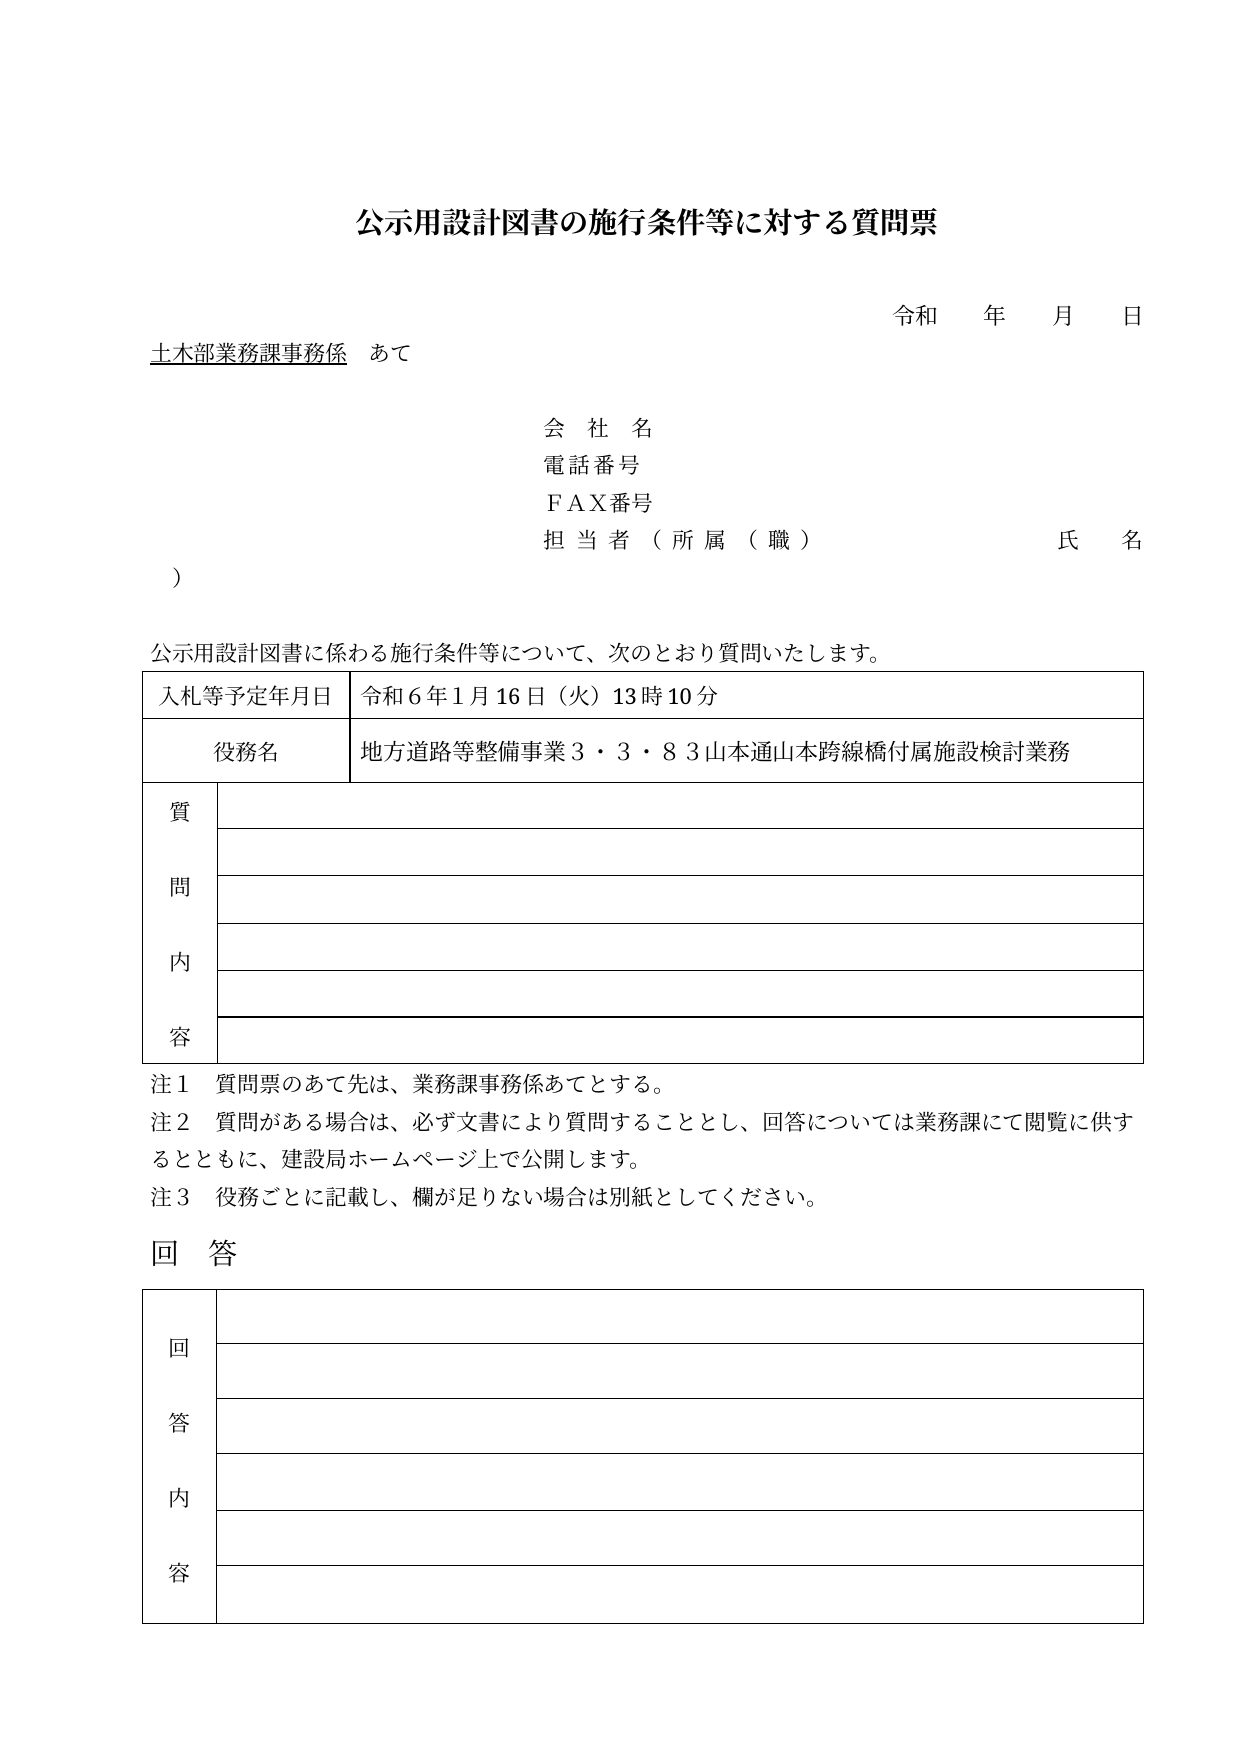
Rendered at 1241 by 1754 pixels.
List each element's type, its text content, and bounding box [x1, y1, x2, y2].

table_cell [218, 829, 1143, 875]
table_cell [217, 1344, 1143, 1398]
table_header 入札等予定年月日 [143, 672, 349, 718]
text 公示用設計図書に係わる施行条件等について、次のとおり質問いたします。 [150, 633, 1144, 671]
text 土木部業務課事務係 あて [150, 333, 1144, 371]
table_header [217, 1290, 1143, 1343]
table_cell [218, 783, 1143, 828]
text 注１ 質問票のあて先は、業務課事務係あてとする。 [150, 1064, 1144, 1102]
table_cell 役務名 [143, 719, 349, 782]
table_header 令和６年１月16日（火）13時10分 [351, 672, 1143, 718]
table_cell [218, 924, 1143, 969]
text 注３ 役務ごとに記載し、欄が足りない場合は別紙としてください。 [150, 1177, 1144, 1214]
text 回 答 [150, 1214, 1144, 1289]
table_cell [218, 876, 1143, 923]
table_cell [217, 1399, 1143, 1453]
text 担当者（所属（職） 氏 名 ） [150, 521, 1144, 596]
text 令和 年 月 日 [150, 296, 1144, 333]
text 公示用設計図書の施行条件等に対する質問票 [150, 183, 1144, 258]
table_header 回 答 内 容 [143, 1290, 216, 1623]
text 注２ 質問がある場合は、必ず文書により質問することとし、回答については業務課にて閲覧に供するとともに、建設局ホームページ上で公開します。 [150, 1102, 1144, 1177]
table_cell [218, 1018, 1143, 1063]
table_cell [217, 1511, 1143, 1565]
text 電話番号 [150, 446, 1144, 483]
table_cell 地方道路等整備事業３・３・８３山本通山本跨線橋付属施設検討業務 [351, 719, 1143, 782]
table_cell [218, 971, 1143, 1016]
text ＦＡＸ番号 [150, 483, 1144, 521]
table_cell [217, 1566, 1143, 1623]
table_cell 質 問 内 容 [143, 783, 217, 1063]
text 会 社 名 [150, 408, 1144, 446]
table_cell [217, 1454, 1143, 1509]
